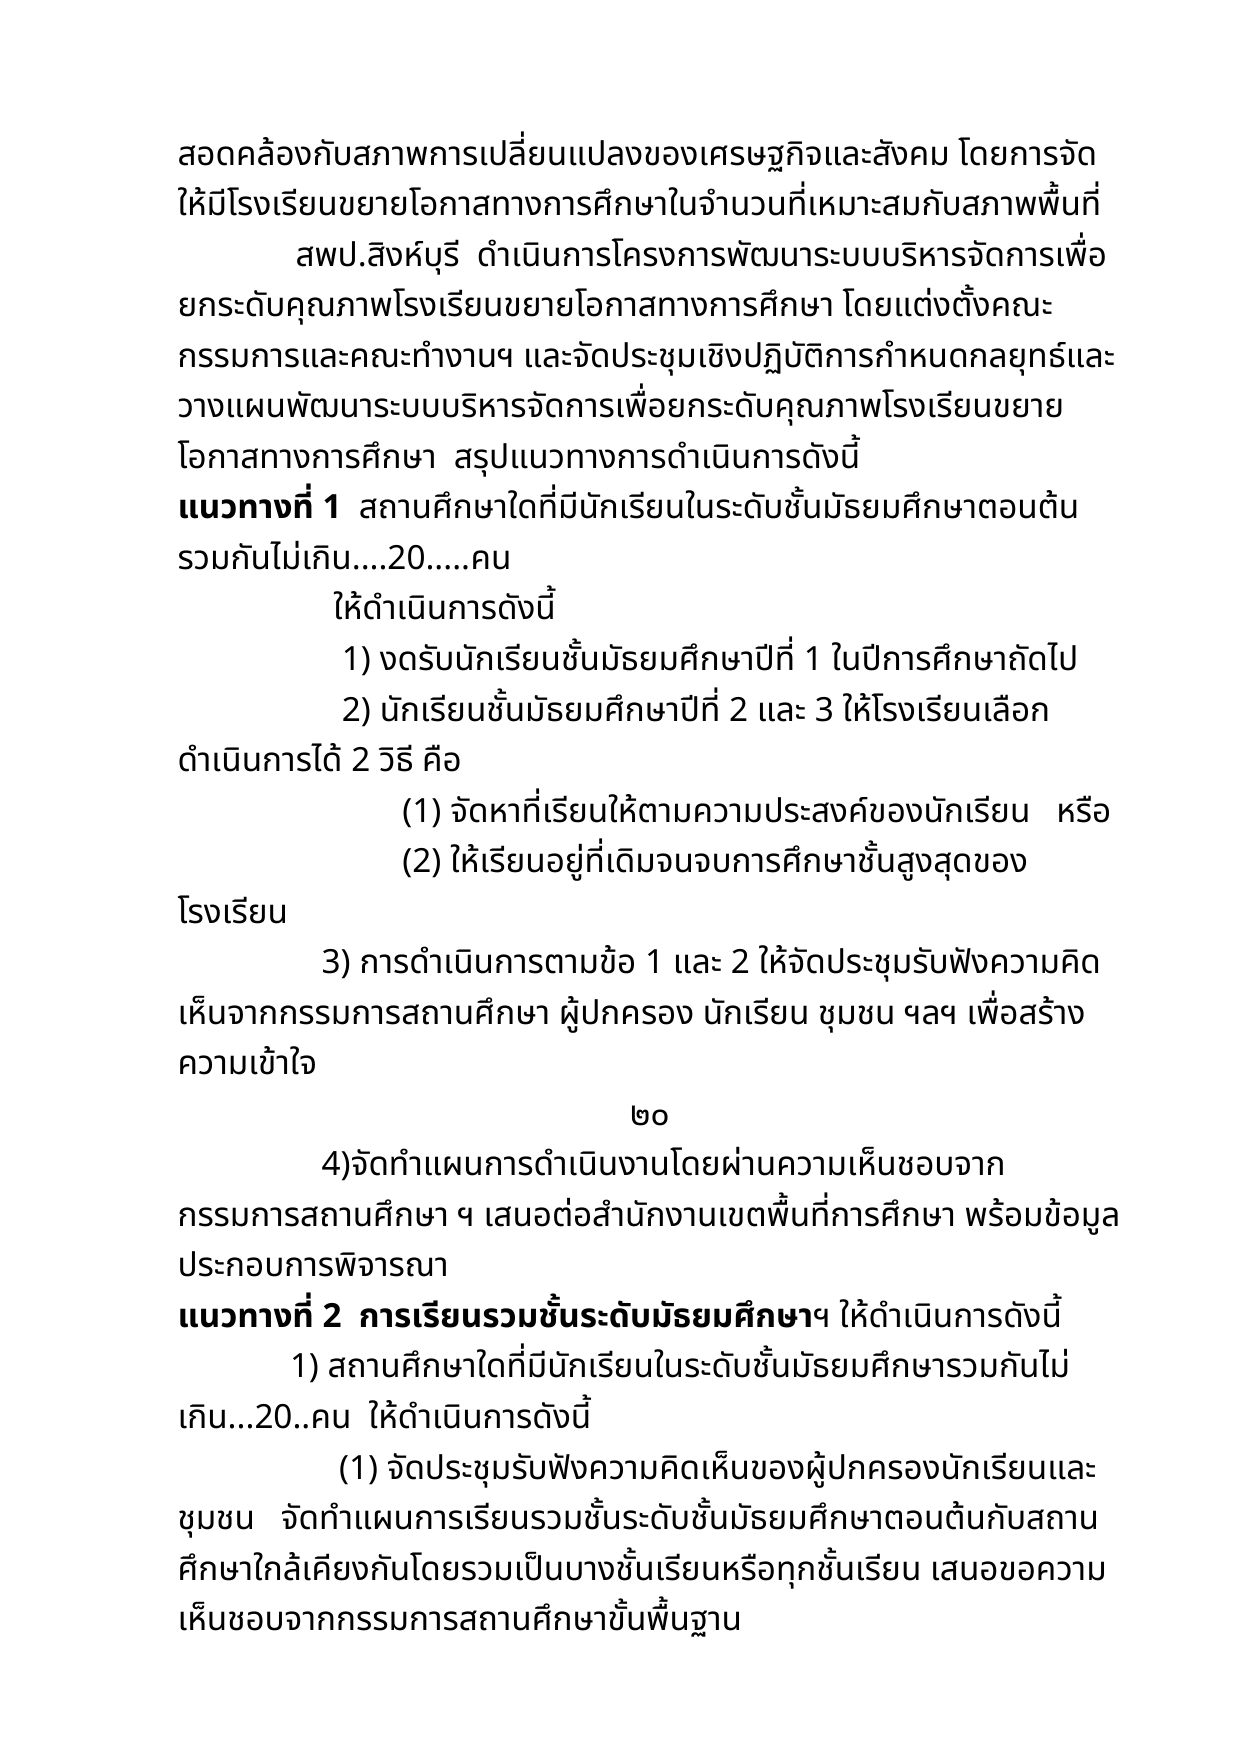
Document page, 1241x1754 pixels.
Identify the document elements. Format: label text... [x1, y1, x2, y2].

text 1) งดรับนักเรียนชั้นมัธยมศึกษาปีที่ 1 ในปีการศึกษาถัดไป [177, 635, 1122, 685]
text แนวทางที่ 2 การเรียนรวมชั้นระดับมัธยมศึกษาฯ ให้ดำเนินการดังนี้ [177, 1292, 1122, 1342]
text ให้ดำเนินการดังนี้ [177, 584, 1122, 635]
text (2) ให้เรียนอยู่ที่เดิมจนจบการศึกษาชั้นสูงสุดของโรงเรียน [177, 837, 1122, 938]
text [177, 130, 1122, 231]
text 4)จัดทำแผนการดำเนินงานโดยผ่านความเห็นชอบจากกรรมการสถานศึกษา ฯ เสนอต่อสำนักงานเขตพื้นที่การศึกษา พร้อมข้อมูลประกอบการพิจารณา [177, 1140, 1122, 1292]
text 2) นักเรียนชั้นมัธยมศึกษาปีที่ 2 และ 3 ให้โรงเรียนเลือกดำเนินการได้ 2 วิธี คือ [177, 685, 1122, 787]
text แนวทางที่ 1 สถานศึกษาใดที่มีนักเรียนในระดับชั้นมัธยมศึกษาตอนต้น รวมกันไม่เกิน....20.....คน [177, 483, 1122, 584]
text 1) สถานศึกษาใดที่มีนักเรียนในระดับชั้นมัธยมศึกษารวมกันไม่เกิน...20..คน ให้ดำเนินการดังนี้ [177, 1342, 1122, 1443]
text (1) จัดหาที่เรียนให้ตามความประสงค์ของนักเรียน หรือ [177, 787, 1122, 837]
text ๒๐ [177, 1090, 1122, 1140]
text 3) การดำเนินการตามข้อ 1 และ 2 ให้จัดประชุมรับฟังความคิดเห็นจากกรรมการสถานศึกษา ผู้ปกครอง นักเรียน ชุมชน ฯลฯ เพื่อสร้างความเข้าใจ [177, 938, 1122, 1090]
text (1) จัดประชุมรับฟังความคิดเห็นของผู้ปกครองนักเรียนและชุมชน จัดทำแผนการเรียนรวมชั้นระดับชั้นมัธยมศึกษาตอนต้นกับสถานศึกษาใกล้เคียงกันโดยรวมเป็นบางชั้นเรียนหรือทุกชั้นเรียน เสนอขอความเห็นชอบจากกรรมการสถานศึกษาขั้นพื้นฐาน [177, 1443, 1122, 1645]
text สพป.สิงห์บุรี ดำเนินการโครงการพัฒนาระบบบริหารจัดการเพื่อยกระดับคุณภาพโรงเรียนขยายโอกาสทางการศึกษา โดยแต่งตั้งคณะกรรมการและคณะทำงานฯ และจัดประชุมเชิงปฏิบัติการกำหนดกลยุทธ์และวางแผนพัฒนาระบบบริหารจัดการเพื่อยกระดับคุณภาพโรงเรียนขยายโอกาสทางการศึกษา สรุปแนวทางการดำเนินการดังนี้ [177, 231, 1122, 483]
